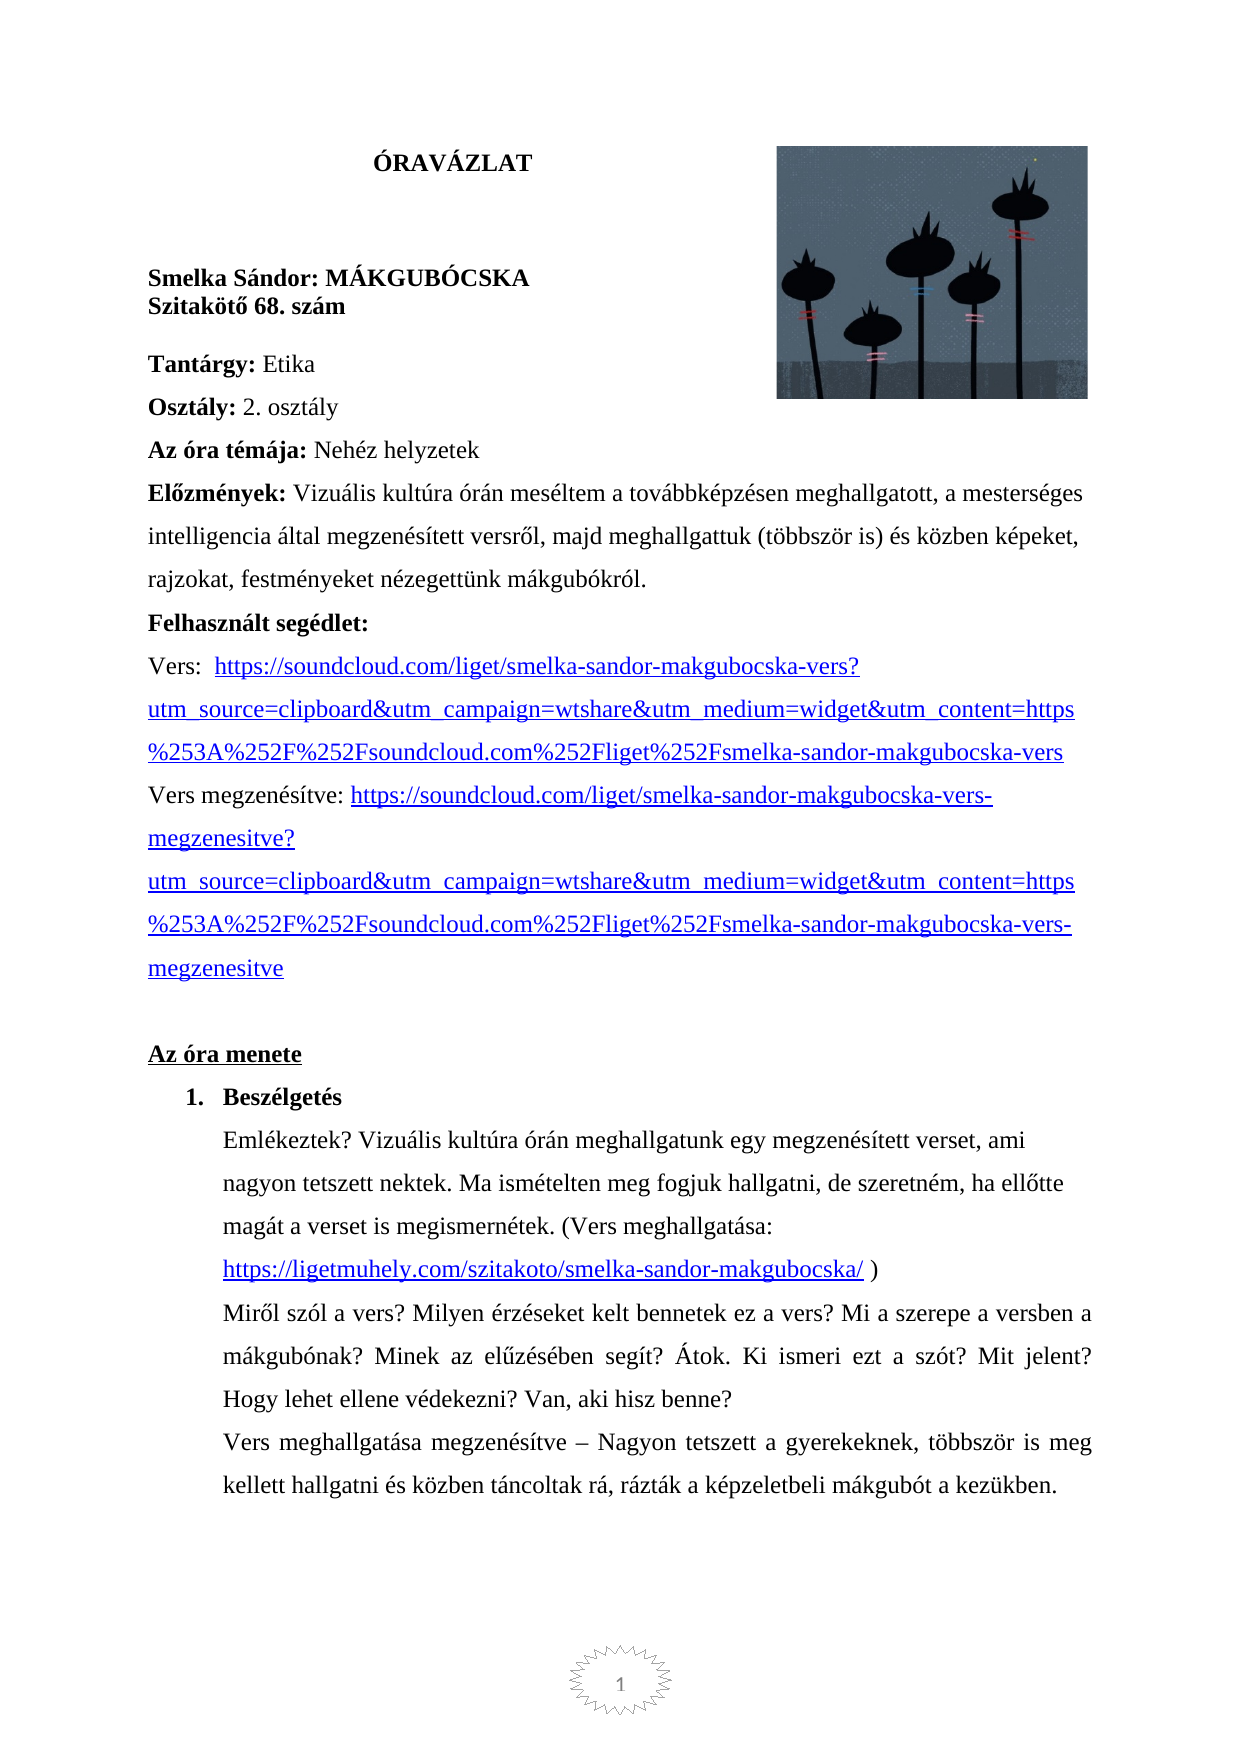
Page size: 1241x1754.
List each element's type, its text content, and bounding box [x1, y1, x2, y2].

text Vers megzenésítve: https://soundcloud.com/liget/smelka-sandor-makgubocska-vers-megzenesitve?utm_source=clipboard&utm_campaign=wtshare&utm_medium=widget&utm_content=https%253A%252F%252Fsoundcloud.com%252Fliget%252Fsmelka-sandor-makgubocska-vers-megzenesitve [148, 780, 1093, 981]
text Vers: https://soundcloud.com/liget/smelka-sandor-makgubocska-vers?utm_source=clipboard&utm_campaign=wtshare&utm_medium=widget&utm_content=https%253A%252F%252Fsoundcloud.com%252Fliget%252Fsmelka-sandor-makgubocska-vers [148, 651, 1093, 766]
list Vers meghallgatása megzenésítve – Nagyon tetszett a gyerekeknek, többször is meg kellett hallgatni és közben táncoltak rá, rázták a képzeletbeli mákgubót a kezükben. [223, 1427, 1093, 1499]
text Az óra témája: Nehéz helyzetek [148, 435, 1093, 464]
text ÓRAVÁZLAT [148, 148, 775, 176]
list Miről szól a vers? Milyen érzéseket kelt bennetek ez a vers? Mi a szerepe a versben a mákgubónak? Minek az elűzésében segít? Átok. Ki ismeri ezt a szót? Mit jelent? Hogy lehet ellene védekezni? Van, aki hisz benne? [223, 1298, 1093, 1413]
picture [775, 146, 1088, 397]
text Osztály: 2. osztály [148, 392, 1093, 421]
text Az óra menete [148, 1039, 1093, 1068]
text Smelka Sándor: MÁKGUBÓCSKA [148, 263, 775, 291]
text Előzmények: Vizuális kultúra órán meséltem a továbbképzésen meghallgatott, a mesterséges intelligencia által megzenésített versről, majd meghallgattuk (többször is) és közben képeket, rajzokat, festményeket nézegettünk mákgubókról. [148, 478, 1093, 593]
text Felhasznált segédlet: [148, 608, 1093, 636]
list Emlékeztek? Vizuális kultúra órán meghallgatunk egy megzenésített verset, ami nagyon tetszett nektek. Ma ismételten meg fogjuk hallgatni, de szeretném, ha ellőtte magát a verset is megismernétek. (Vers meghallgatása: https://ligetmuhely.com/szitakoto/smelka-sandor-makgubocska/ ) [223, 1125, 1093, 1283]
list Beszélgetés [185, 1082, 1093, 1111]
text Tantárgy: Etika [148, 349, 775, 378]
text Szitakötő 68. szám [148, 291, 775, 320]
